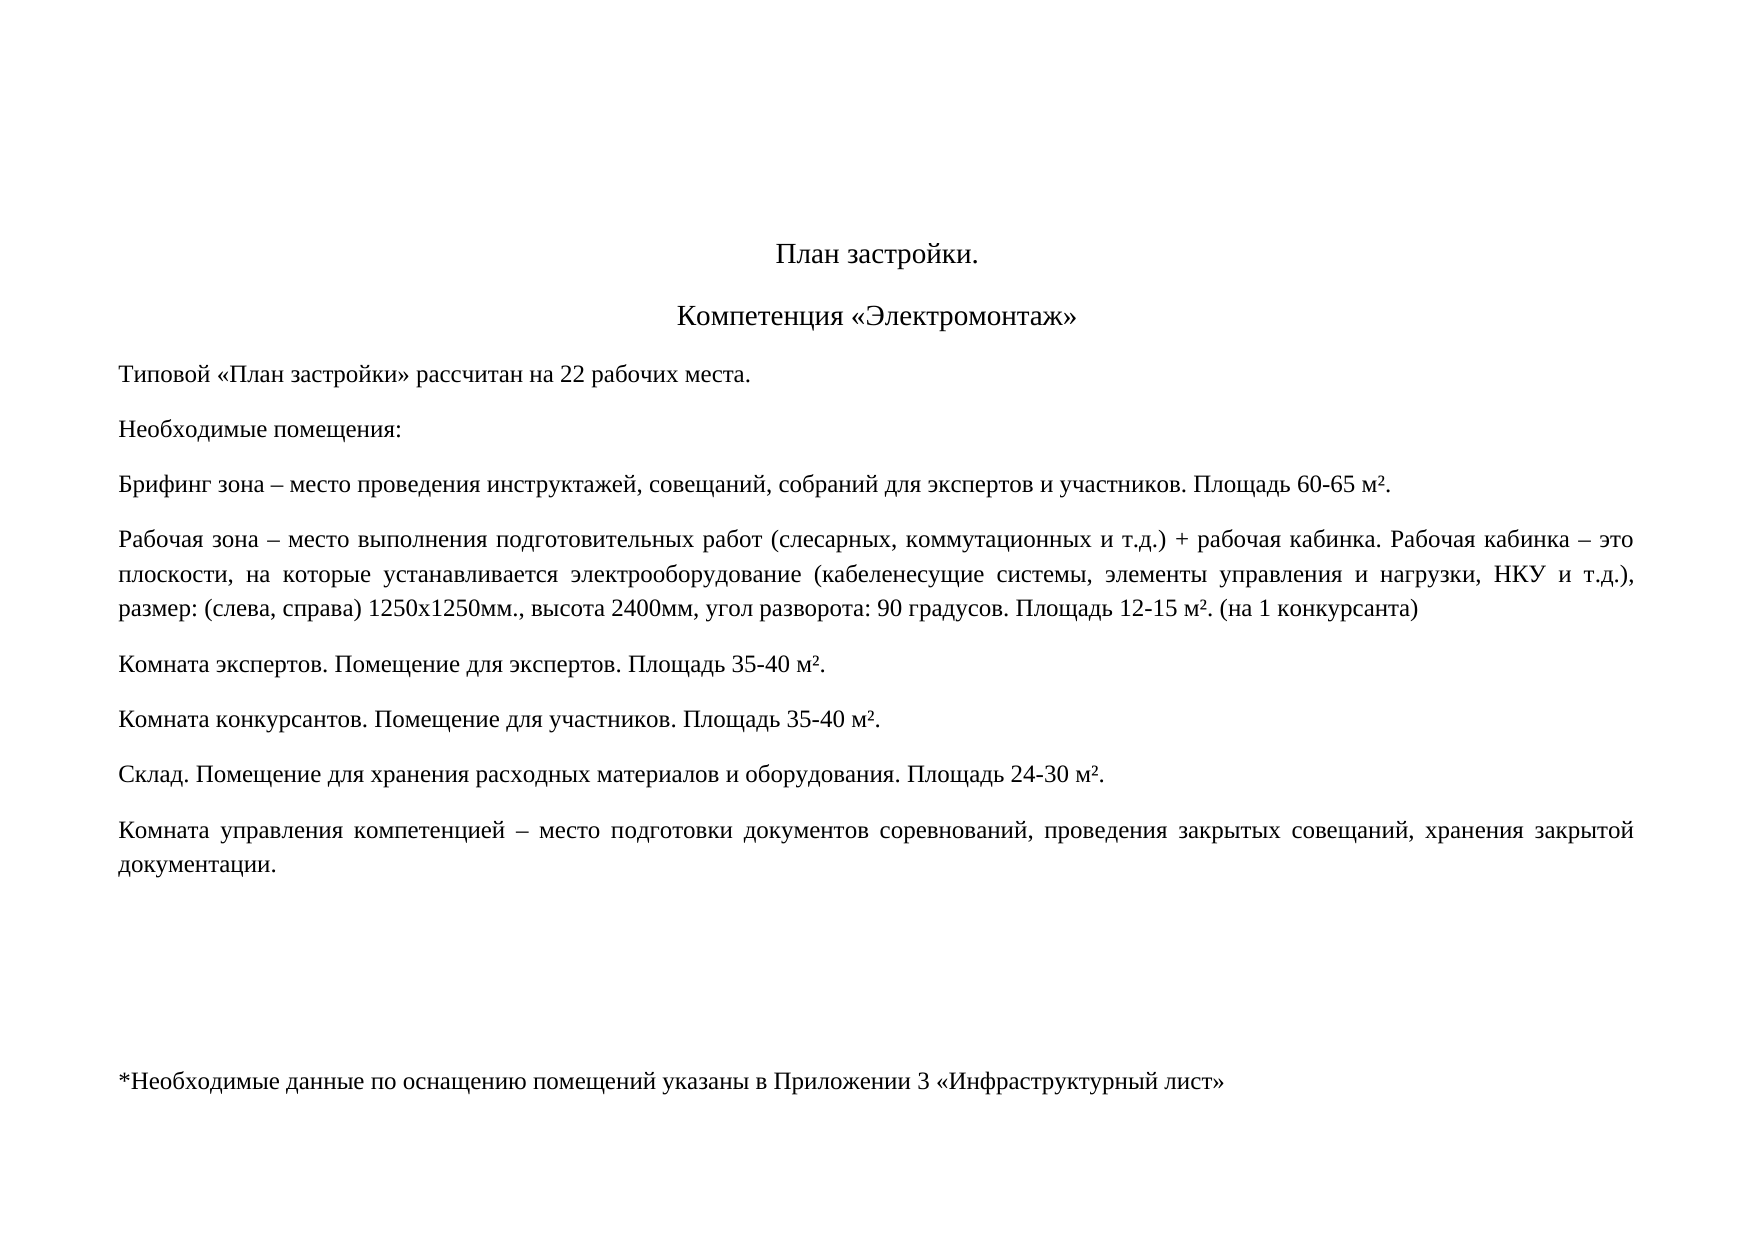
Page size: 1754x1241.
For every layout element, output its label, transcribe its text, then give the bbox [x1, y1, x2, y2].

text Склад. Помещение для хранения расходных материалов и оборудования. Площадь 24-30 м². [118, 759, 1636, 788]
text План застройки. [118, 237, 1636, 270]
text Комната управления компетенцией – место подготовки документов соревнований, проведения закрытых совещаний, хранения закрытой документации. [118, 815, 1636, 878]
text Необходимые помещения: [118, 414, 1636, 443]
text Рабочая зона – место выполнения подготовительных работ (слесарных, коммутационных и т.д.) + рабочая кабинка. Рабочая кабинка – это плоскости, на которые устанавливается электрооборудование (кабеленесущие системы, элементы управления и нагрузки, НКУ и т.д.), размер: (слева, справа) 1250х1250мм., высота 2400мм, угол разворота: 90 градусов. Площадь 12-15 м². (на 1 конкурсанта) [118, 524, 1636, 622]
text Комната конкурсантов. Помещение для участников. Площадь 35-40 м². [118, 704, 1636, 733]
text Типовой «План застройки» рассчитан на 22 рабочих места. [118, 359, 1636, 387]
text *Необходимые данные по оснащению помещений указаны в Приложении 3 «Инфраструктурный лист» [118, 1066, 1636, 1095]
text Комната экспертов. Помещение для экспертов. Площадь 35-40 м². [118, 649, 1636, 678]
text Компетенция «Электромонтаж» [118, 298, 1636, 331]
text Брифинг зона – место проведения инструктажей, совещаний, собраний для экспертов и участников. Площадь 60-65 м². [118, 469, 1636, 498]
